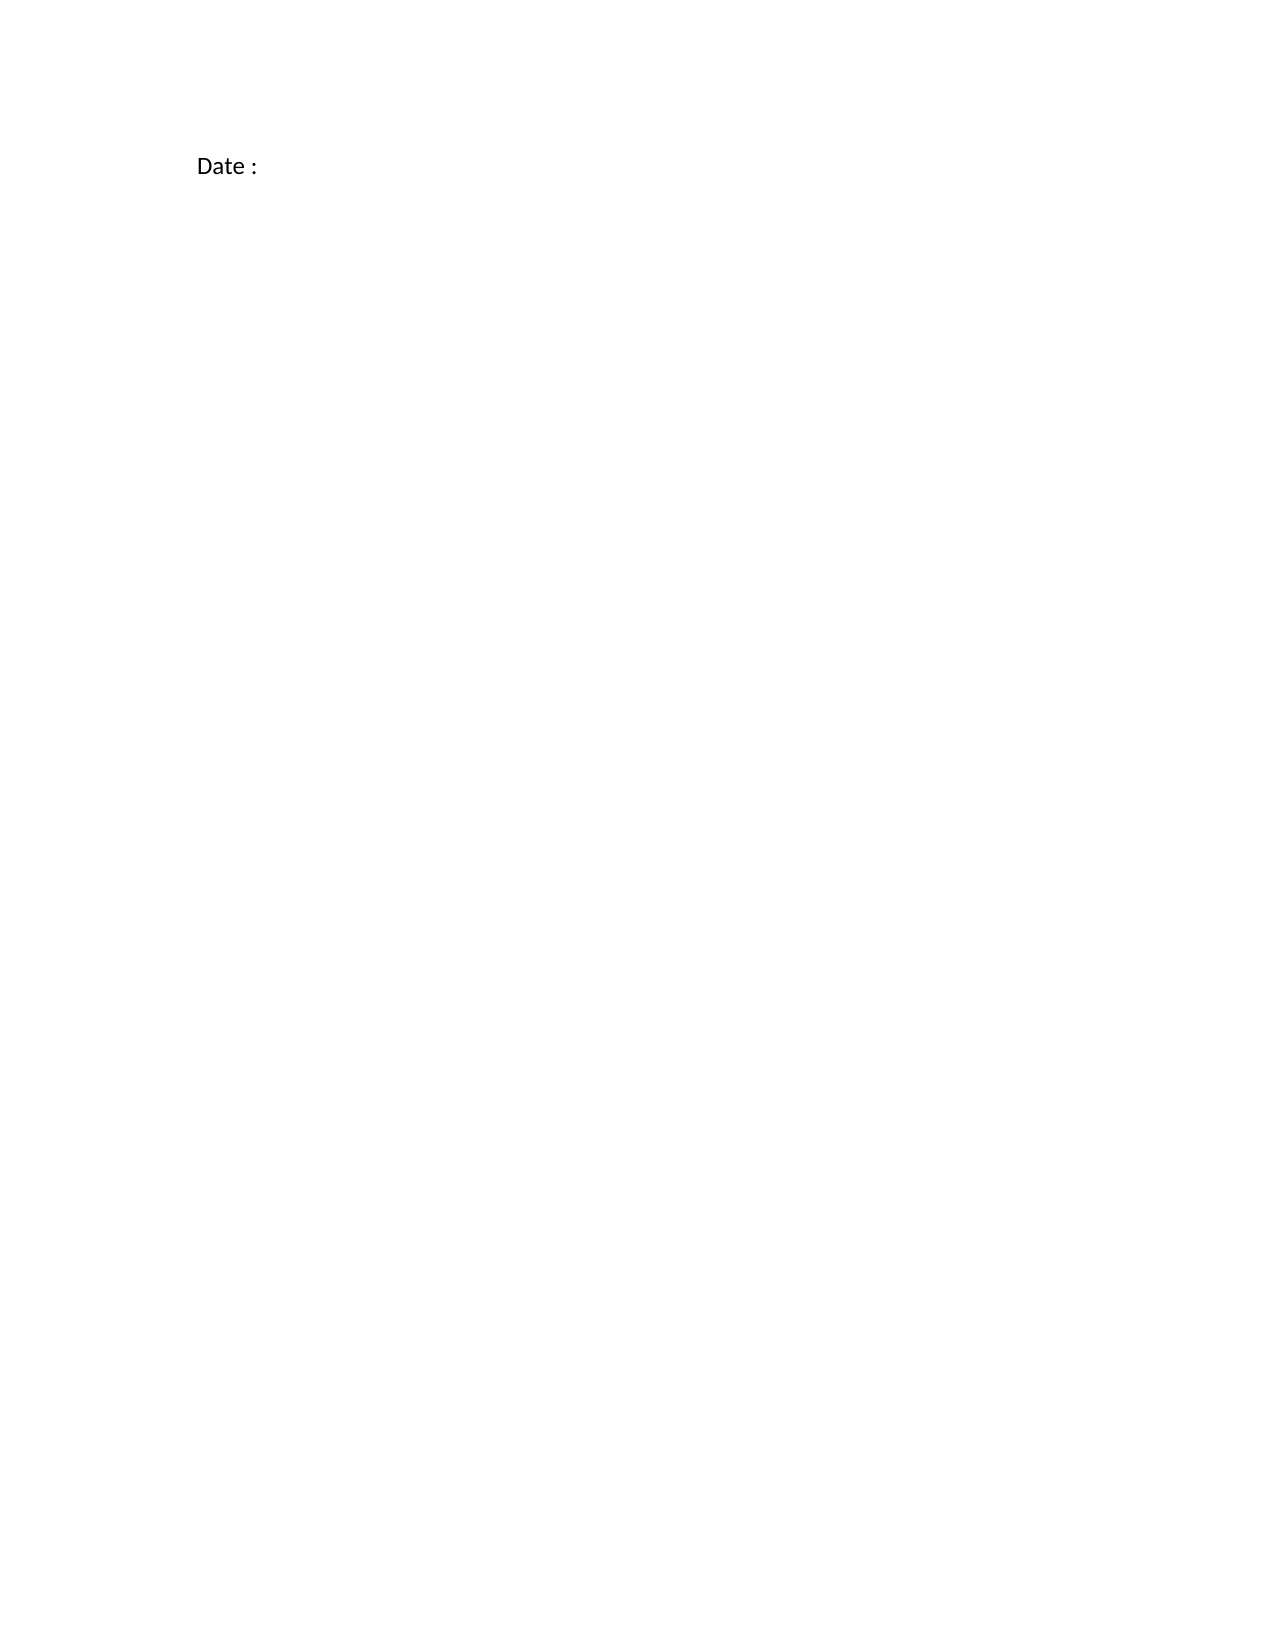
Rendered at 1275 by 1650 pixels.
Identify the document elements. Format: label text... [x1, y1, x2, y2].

list Date : [197, 150, 1125, 181]
